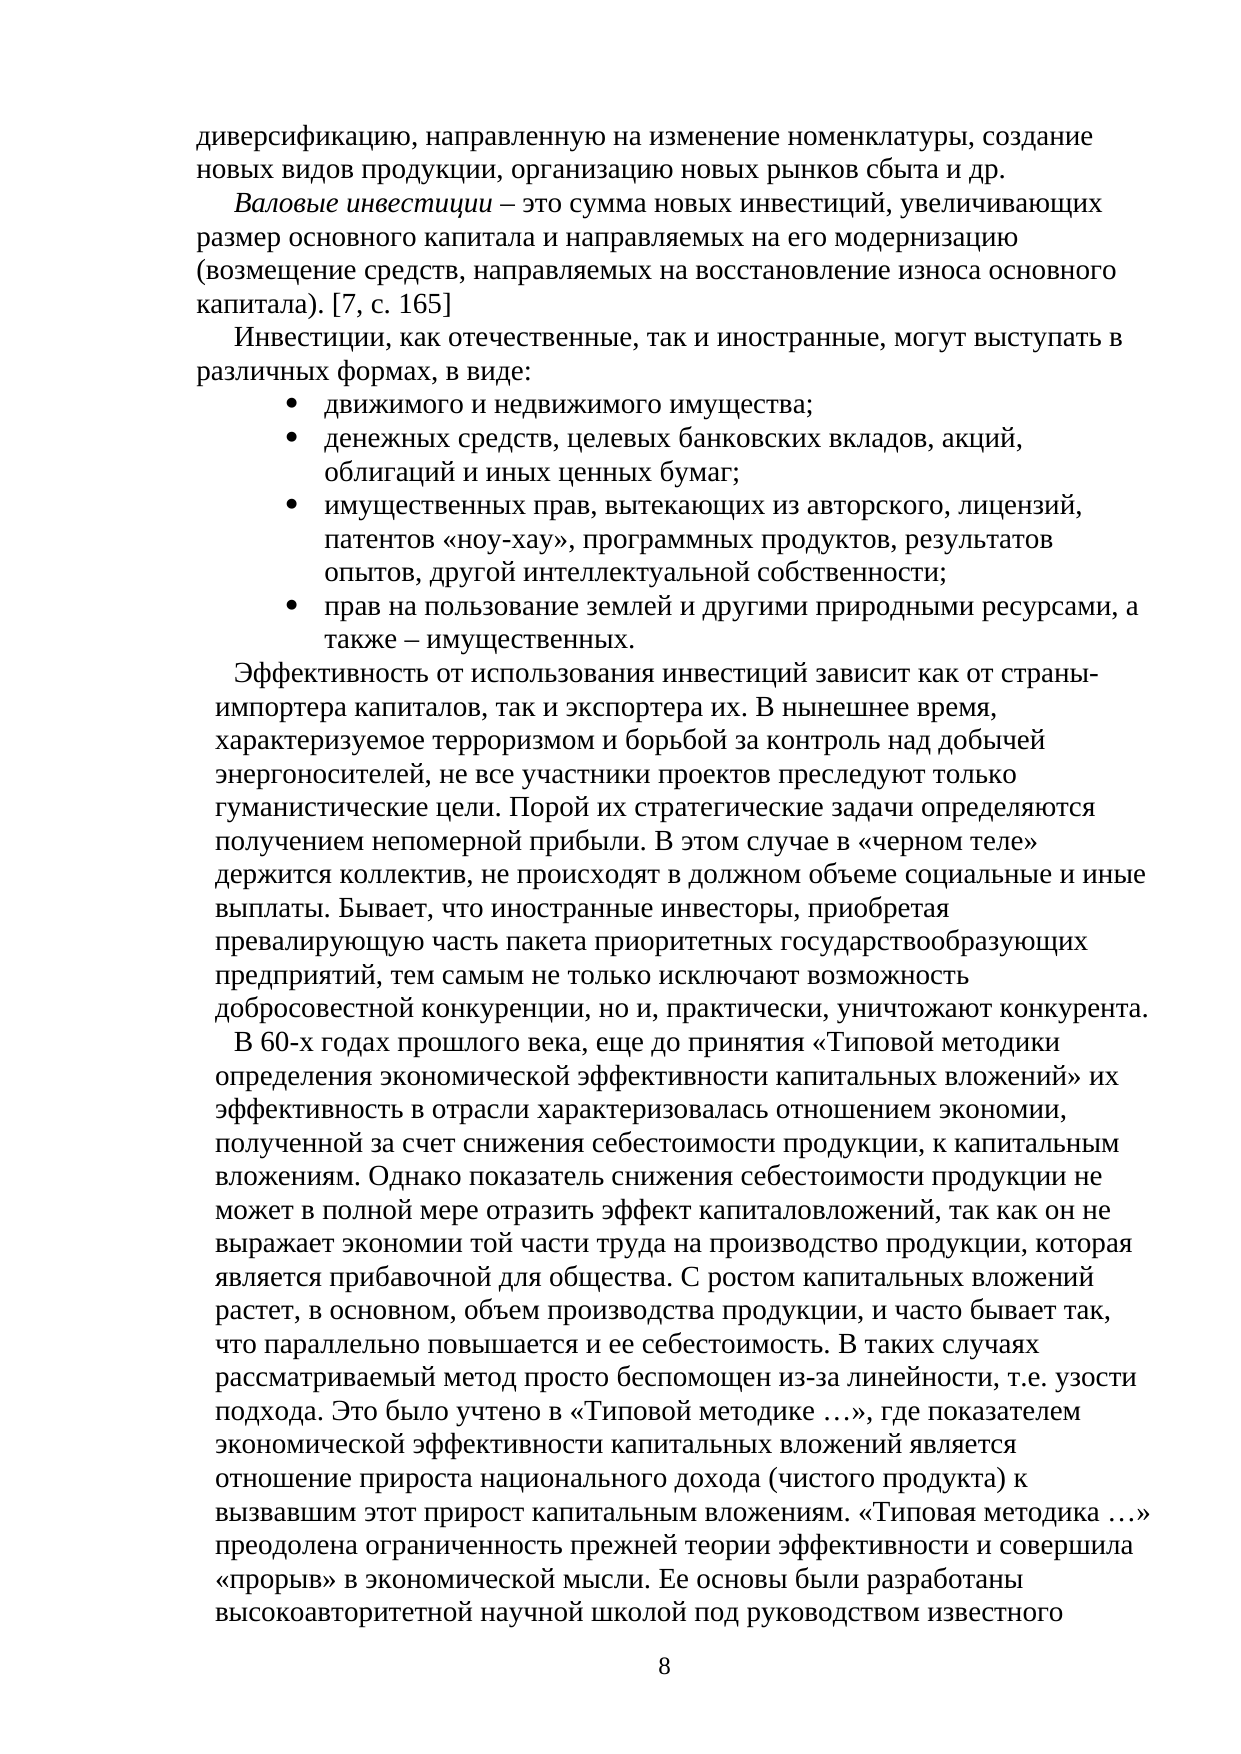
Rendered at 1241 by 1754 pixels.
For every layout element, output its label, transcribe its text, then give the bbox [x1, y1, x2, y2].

list прав на пользование землей и другими природными ресурсами, а также – имущественных. [287, 588, 1152, 655]
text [196, 118, 1152, 185]
text Эффективность от использования инвестиций зависит как от страны-импортера капиталов, так и экспортера их. В нынешнее время, характеризуемое терроризмом и борьбой за контроль над добычей энергоносителей, не все участники проектов преследуют только гуманистические цели. Порой их стратегические задачи определяются получением непомерной прибыли. В этом случае в «черном теле» держится коллектив, не происходят в должном объеме социальные и иные выплаты. Бывает, что иностранные инвесторы, приобретая превалирующую часть пакета приоритетных государствообразующих предприятий, тем самым не только исключают возможность добросовестной конкуренции, но и, практически, уничтожают конкурента. [215, 655, 1152, 1024]
text Валовые инвестиции – это сумма новых инвестиций, увеличивающих размер основного капитала и направляемых на его модернизацию (возмещение средств, направляемых на восстановление износа основного капитала). [7, с. 165] [196, 185, 1152, 319]
list движимого и недвижимого имущества; [287, 386, 1152, 420]
list имущественных прав, вытекающих из авторского, лицензий, патентов «ноу-хау», программных продуктов, результатов опытов, другой интеллектуальной собственности; [287, 487, 1152, 588]
list денежных средств, целевых банковских вкладов, акций, облигаций и иных ценных бумаг; [287, 420, 1152, 487]
text Инвестиции, как отечественные, так и иностранные, могут выступать в различных формах, в виде: [196, 319, 1152, 386]
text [215, 1024, 1152, 1628]
